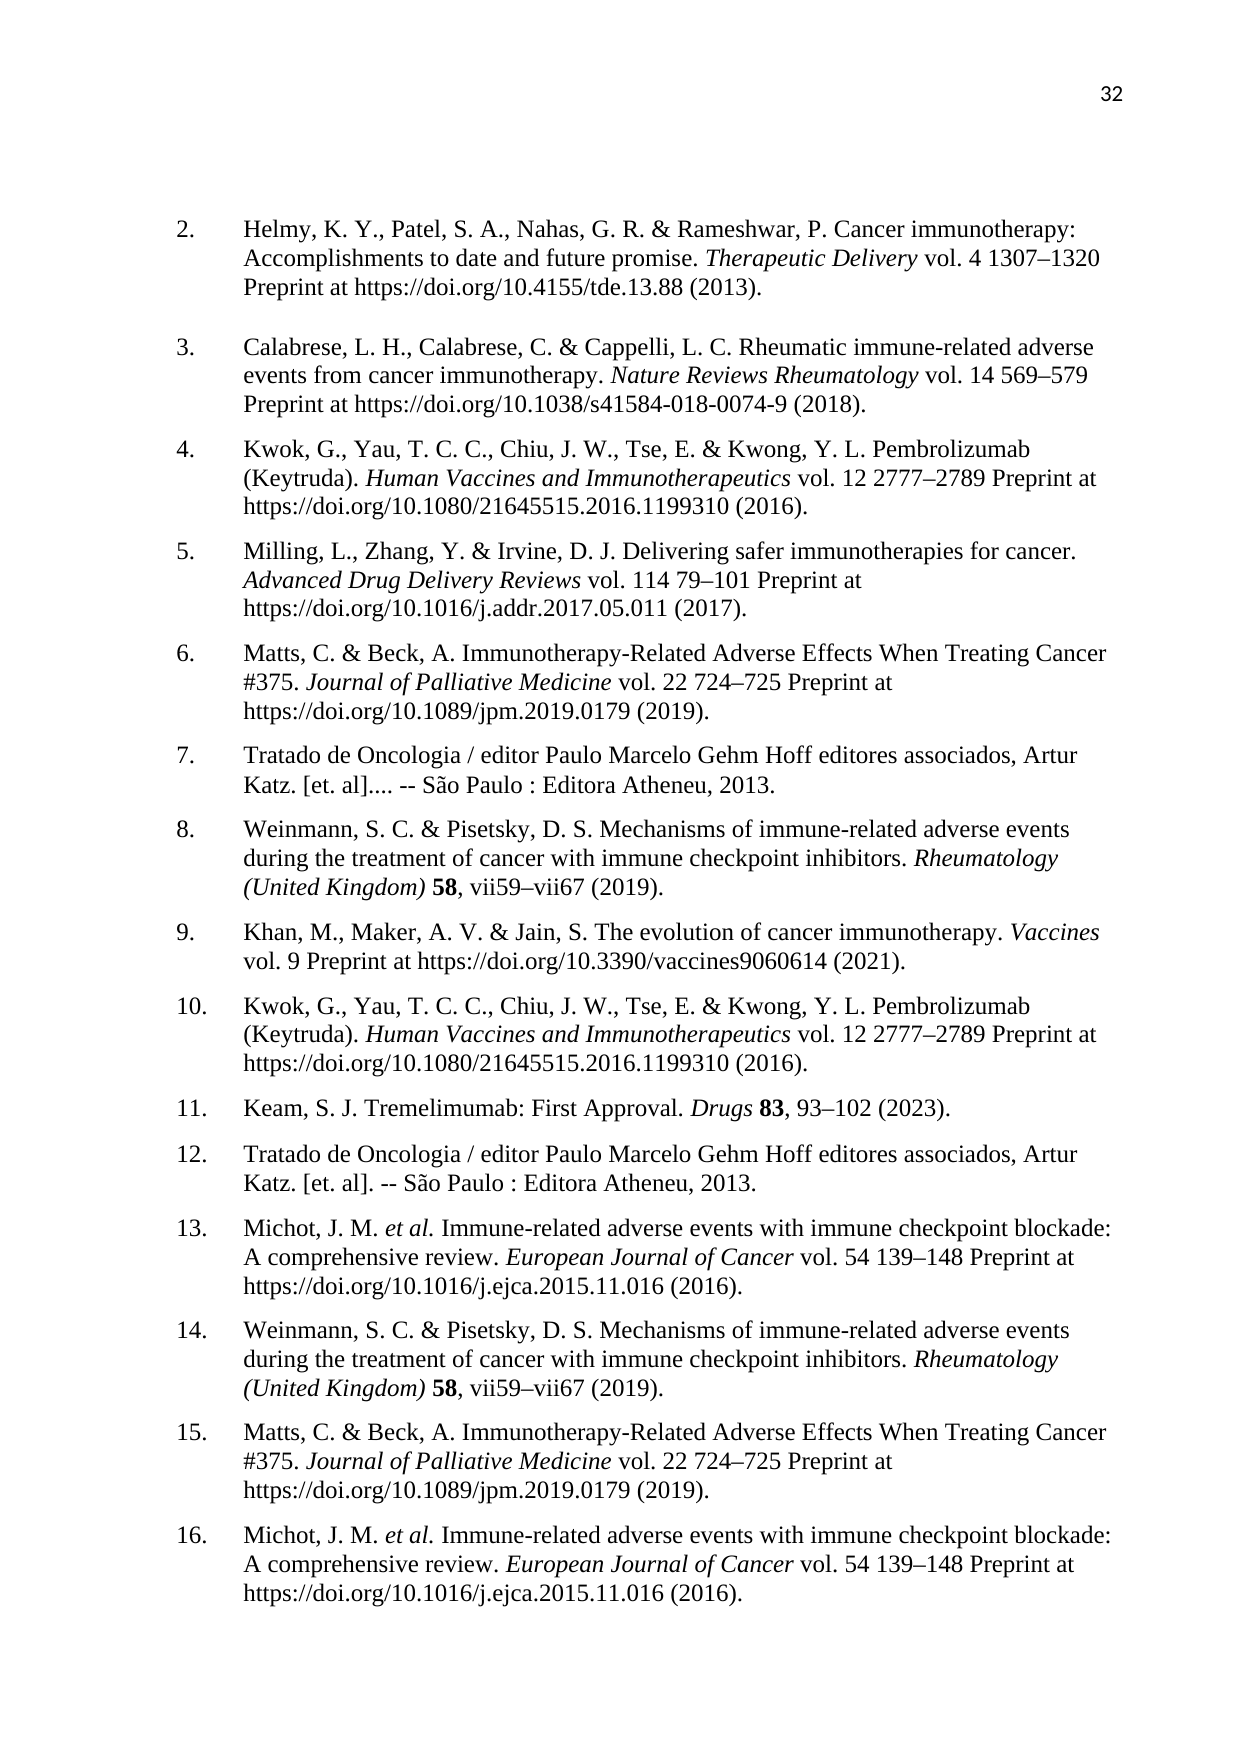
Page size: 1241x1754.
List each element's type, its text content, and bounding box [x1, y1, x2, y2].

list Khan, M., Maker, A. V. & Jain, S. The evolution of cancer immunotherapy. Vaccines vol. 9 Preprint at https://doi.org/10.3390/vaccines9060614 (2021). [176, 917, 1123, 975]
list Matts, C. & Beck, A. Immunotherapy-Related Adverse Effects When Treating Cancer #375. Journal of Palliative Medicine vol. 22 724–725 Preprint at https://doi.org/10.1089/jpm.2019.0179 (2019). [176, 638, 1123, 725]
list Kwok, G., Yau, T. C. C., Chiu, J. W., Tse, E. & Kwong, Y. L. Pembrolizumab (Keytruda). Human Vaccines and Immunotherapeutics vol. 12 2777–2789 Preprint at https://doi.org/10.1080/21645515.2016.1199310 (2016). [176, 434, 1123, 520]
list Michot, J. M. et al. Immune-related adverse events with immune checkpoint blockade: A comprehensive review. European Journal of Cancer vol. 54 139–148 Preprint at https://doi.org/10.1016/j.ejca.2015.11.016 (2016). [176, 1213, 1123, 1299]
list Calabrese, L. H., Calabrese, C. & Cappelli, L. C. Rheumatic immune-related adverse events from cancer immunotherapy. Nature Reviews Rheumatology vol. 14 569–579 Preprint at https://doi.org/10.1038/s41584-018-0074-9 (2018). [176, 332, 1123, 418]
list Tratado de Oncologia / editor Paulo Marcelo Gehm Hoff editores associados, Artur Katz. [et. al]. -- São Paulo : Editora Atheneu, 2013. [176, 1139, 1123, 1197]
list Keam, S. J. Tremelimumab: First Approval. Drugs 83, 93–102 (2023). [176, 1093, 1123, 1122]
list Matts, C. & Beck, A. Immunotherapy-Related Adverse Effects When Treating Cancer #375. Journal of Palliative Medicine vol. 22 724–725 Preprint at https://doi.org/10.1089/jpm.2019.0179 (2019). [176, 1417, 1123, 1504]
list Milling, L., Zhang, Y. & Irvine, D. J. Delivering safer immunotherapies for cancer. Advanced Drug Delivery Reviews vol. 114 79–101 Preprint at https://doi.org/10.1016/j.addr.2017.05.011 (2017). [176, 536, 1123, 622]
list Helmy, K. Y., Patel, S. A., Nahas, G. R. & Rameshwar, P. Cancer immunotherapy: Accomplishments to date and future promise. Therapeutic Delivery vol. 4 1307–1320 Preprint at https://doi.org/10.4155/tde.13.88 (2013). [176, 214, 1123, 300]
list Weinmann, S. C. & Pisetsky, D. S. Mechanisms of immune-related adverse events during the treatment of cancer with immune checkpoint inhibitors. Rheumatology (United Kingdom) 58, vii59–vii67 (2019). [176, 1315, 1123, 1402]
list Tratado de Oncologia / editor Paulo Marcelo Gehm Hoff editores associados, Artur Katz. [et. al].... -- São Paulo : Editora Atheneu, 2013. [176, 741, 1123, 798]
list Kwok, G., Yau, T. C. C., Chiu, J. W., Tse, E. & Kwong, Y. L. Pembrolizumab (Keytruda). Human Vaccines and Immunotherapeutics vol. 12 2777–2789 Preprint at https://doi.org/10.1080/21645515.2016.1199310 (2016). [176, 991, 1123, 1077]
list Michot, J. M. et al. Immune-related adverse events with immune checkpoint blockade: A comprehensive review. European Journal of Cancer vol. 54 139–148 Preprint at https://doi.org/10.1016/j.ejca.2015.11.016 (2016). [176, 1520, 1123, 1606]
list Weinmann, S. C. & Pisetsky, D. S. Mechanisms of immune-related adverse events during the treatment of cancer with immune checkpoint inhibitors. Rheumatology (United Kingdom) 58, vii59–vii67 (2019). [176, 814, 1123, 901]
